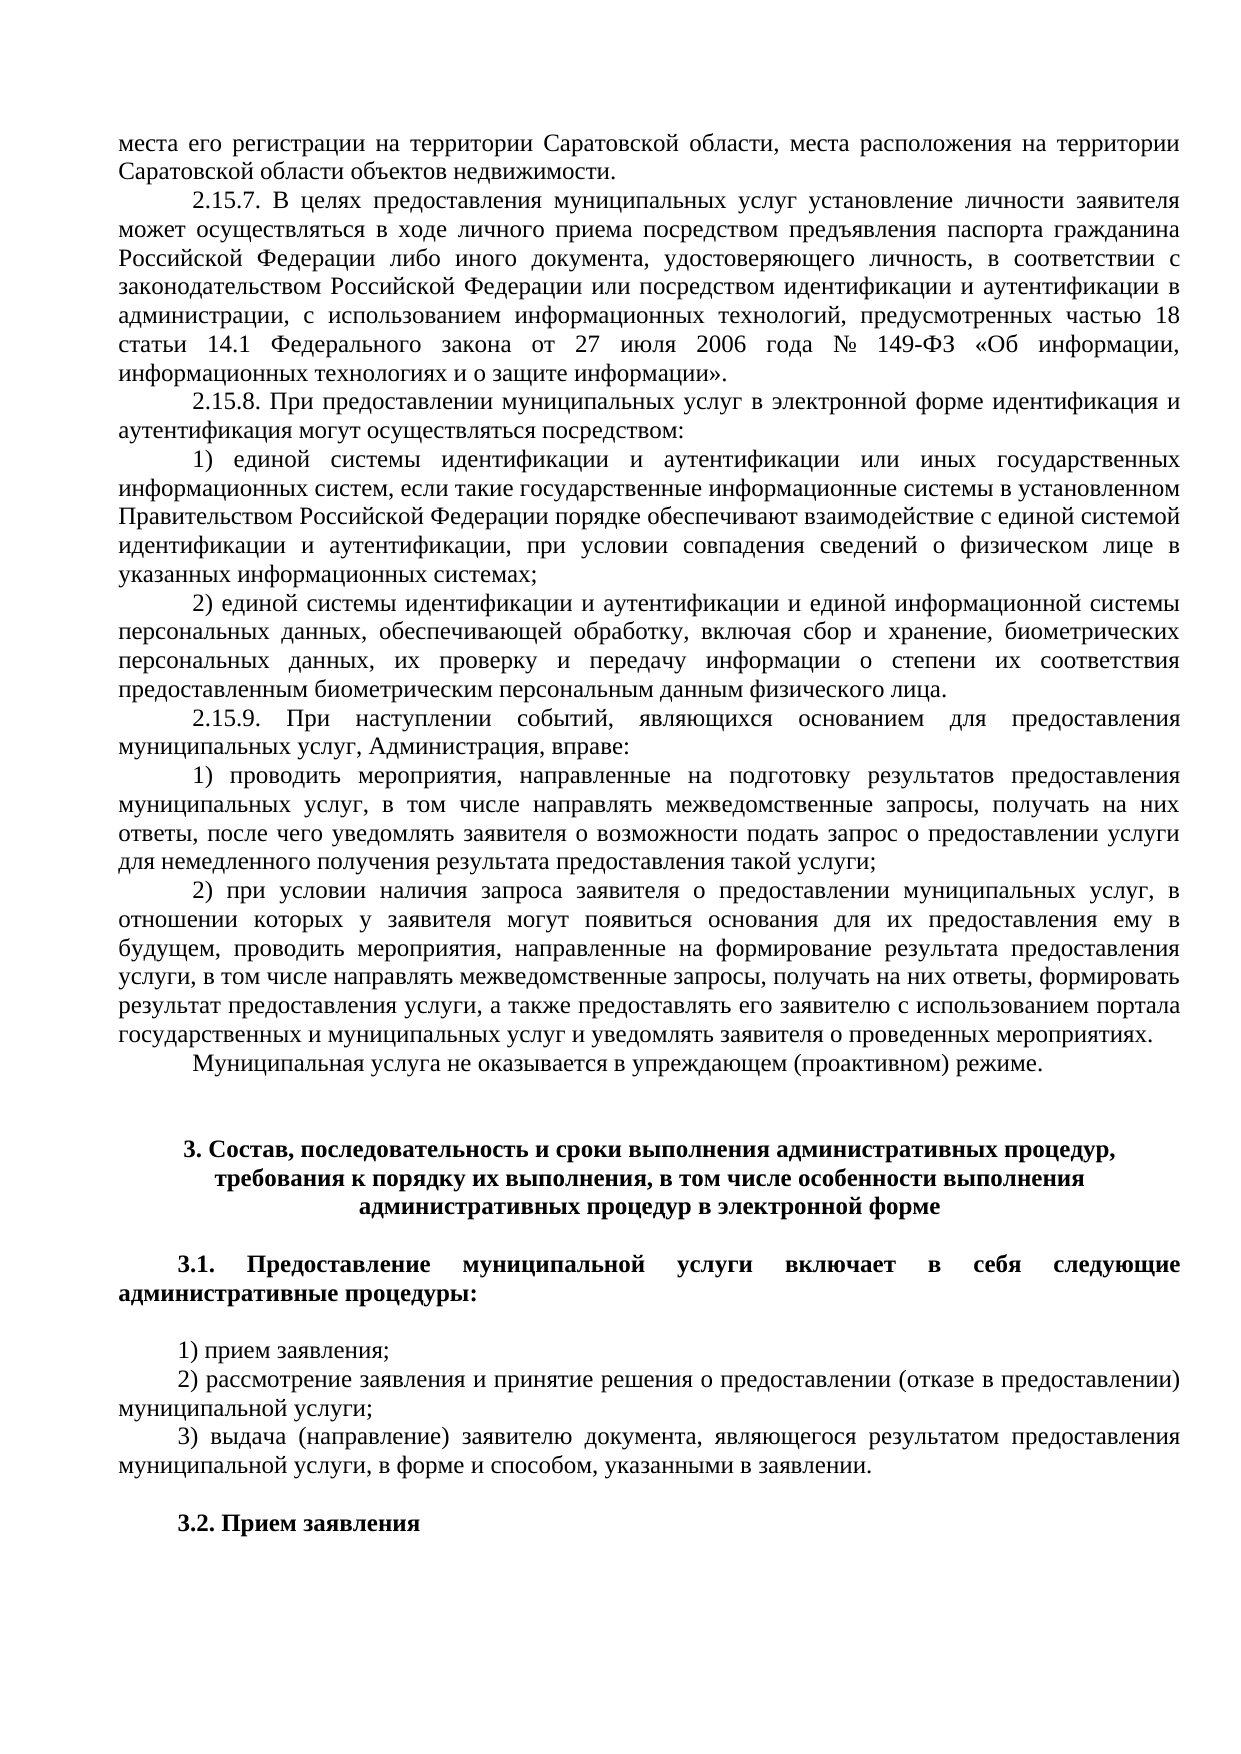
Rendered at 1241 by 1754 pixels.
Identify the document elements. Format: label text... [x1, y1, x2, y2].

text 1) прием заявления; [118, 1335, 1181, 1364]
text 1) проводить мероприятия, направленные на подготовку результатов предоставления муниципальных услуг, в том числе направлять межведомственные запросы, получать на них ответы, после чего уведомлять заявителя о возможности подать запрос о предоставлении услуги для немедленного получения результата предоставления такой услуги; [118, 760, 1181, 875]
text 3. Состав, последовательность и сроки выполнения административных процедур, требования к порядку их выполнения, в том числе особенности выполнения административных процедур в электронной форме [118, 1134, 1181, 1220]
text Муниципальная услуга не оказывается в упреждающем (проактивном) режиме. [118, 1048, 1181, 1076]
text 2.15.8. При предоставлении муниципальных услуг в электронной форме идентификация и аутентификация могут осуществляться посредством: [118, 386, 1181, 444]
text 3.2. Прием заявления [118, 1508, 1181, 1536]
text 1) единой системы идентификации и аутентификации или иных государственных информационных систем, если такие государственные информационные системы в установленном Правительством Российской Федерации порядке обеспечивают взаимодействие с единой системой идентификации и аутентификации, при условии совпадения сведений о физическом лице в указанных информационных системах; [118, 444, 1181, 588]
text 2) рассмотрение заявления и принятие решения о предоставлении (отказе в предоставлении) муниципальной услуги; [118, 1364, 1181, 1421]
text 3.1. Предоставление муниципальной услуги включает в себя следующие административные процедуры: [118, 1249, 1181, 1306]
text 2.15.7. В целях предоставления муниципальных услуг установление личности заявителя может осуществляться в ходе личного приема посредством предъявления паспорта гражданина Российской Федерации либо иного документа, удостоверяющего личность, в соответствии с законодательством Российской Федерации или посредством идентификации и аутентификации в администрации, с использованием информационных технологий, предусмотренных частью 18 статьи 14.1 Федерального закона от 27 июля 2006 года № 149-ФЗ «Об информации, информационных технологиях и о защите информации». [118, 185, 1181, 386]
text 3) выдача (направление) заявителю документа, являющегося результатом предоставления муниципальной услуги, в форме и способом, указанными в заявлении. [118, 1421, 1181, 1479]
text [118, 128, 1181, 185]
text 2.15.9. При наступлении событий, являющихся основанием для предоставления муниципальных услуг, Администрация, вправе: [118, 703, 1181, 760]
text 2) при условии наличия запроса заявителя о предоставлении муниципальных услуг, в отношении которых у заявителя могут появиться основания для их предоставления ему в будущем, проводить мероприятия, направленные на формирование результата предоставления услуги, в том числе направлять межведомственные запросы, получать на них ответы, формировать результат предоставления услуги, а также предоставлять его заявителю с использованием портала государственных и муниципальных услуг и уведомлять заявителя о проведенных мероприятиях. [118, 875, 1181, 1048]
text 2) единой системы идентификации и аутентификации и единой информационной системы персональных данных, обеспечивающей обработку, включая сбор и хранение, биометрических персональных данных, их проверку и передачу информации о степени их соответствия предоставленным биометрическим персональным данным физического лица. [118, 588, 1181, 703]
